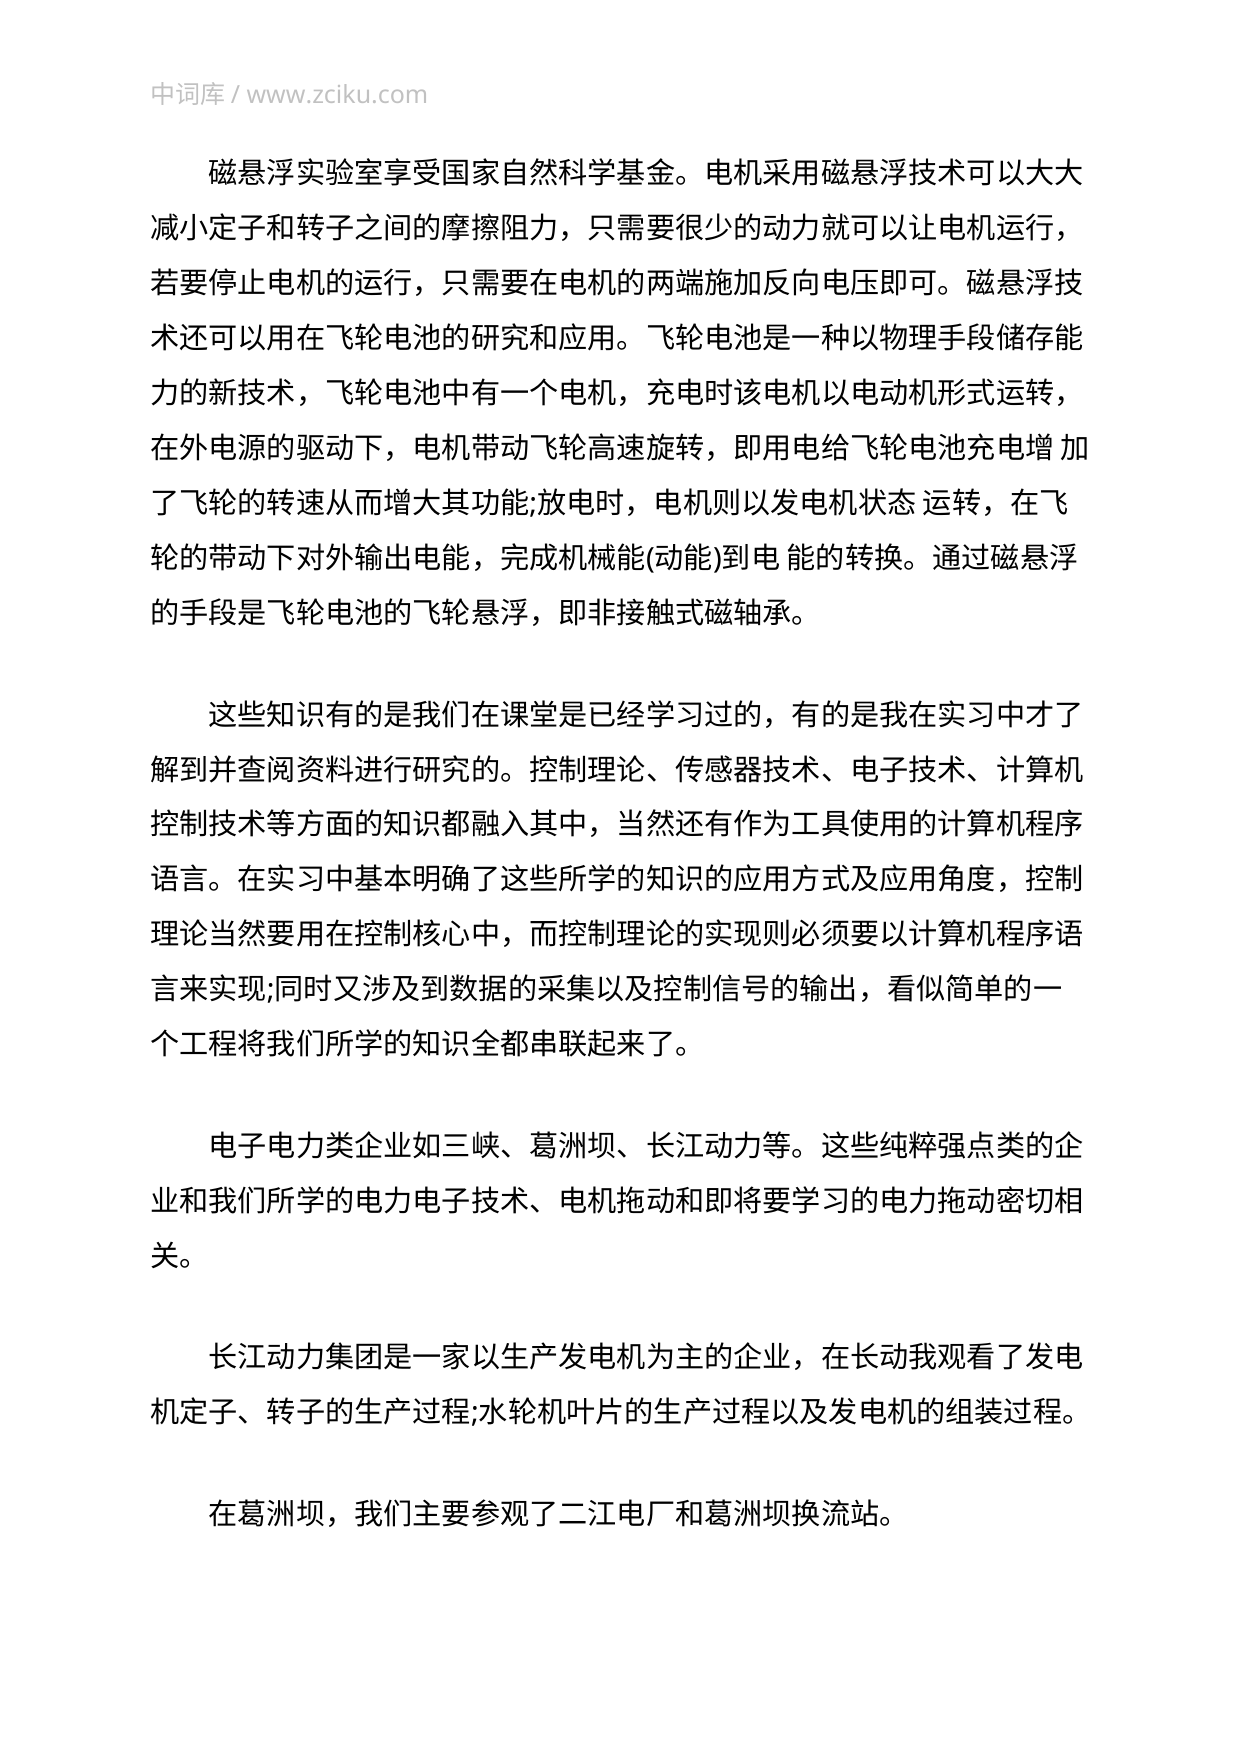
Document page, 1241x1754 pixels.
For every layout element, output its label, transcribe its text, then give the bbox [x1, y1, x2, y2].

text 长江动力集团是一家以生产发电机为主的企业，在长动我观看了发电机定子、转子的生产过程;水轮机叶片的生产过程以及发电机的组装过程。 [150, 1334, 1090, 1431]
text 电子电力类企业如三峡、葛洲坝、长江动力等。这些纯粹强点类的企业和我们所学的电力电子技术、电机拖动和即将要学习的电力拖动密切相关。 [150, 1122, 1090, 1274]
text 磁悬浮实验室享受国家自然科学基金。电机采用磁悬浮技术可以大大减小定子和转子之间的摩擦阻力，只需要很少的动力就可以让电机运行，若要停止电机的运行，只需要在电机的两端施加反向电压即可。磁悬浮技术还可以用在飞轮电池的研究和应用。飞轮电池是一种以物理手段储存能力的新技术，飞轮电池中有一个电机，充电时该电机以电动机形式运转，在外电源的驱动下，电机带动飞轮高速旋转，即用电给飞轮电池充电增 加了飞轮的转速从而增大其功能;放电时，电机则以发电机状态 运转，在飞轮的带动下对外输出电能，完成机械能(动能)到电 能的转换。通过磁悬浮的手段是飞轮电池的飞轮悬浮，即非接触式磁轴承。 [150, 150, 1090, 632]
text 这些知识有的是我们在课堂是已经学习过的，有的是我在实习中才了解到并查阅资料进行研究的。控制理论、传感器技术、电子技术、计算机控制技术等方面的知识都融入其中，当然还有作为工具使用的计算机程序语言。在实习中基本明确了这些所学的知识的应用方式及应用角度，控制理论当然要用在控制核心中，而控制理论的实现则必须要以计算机程序语言来实现;同时又涉及到数据的采集以及控制信号的输出，看似简单的一个工程将我们所学的知识全都串联起来了。 [150, 691, 1090, 1063]
text 在葛洲坝，我们主要参观了二江电厂和葛洲坝换流站。 [150, 1491, 1090, 1533]
